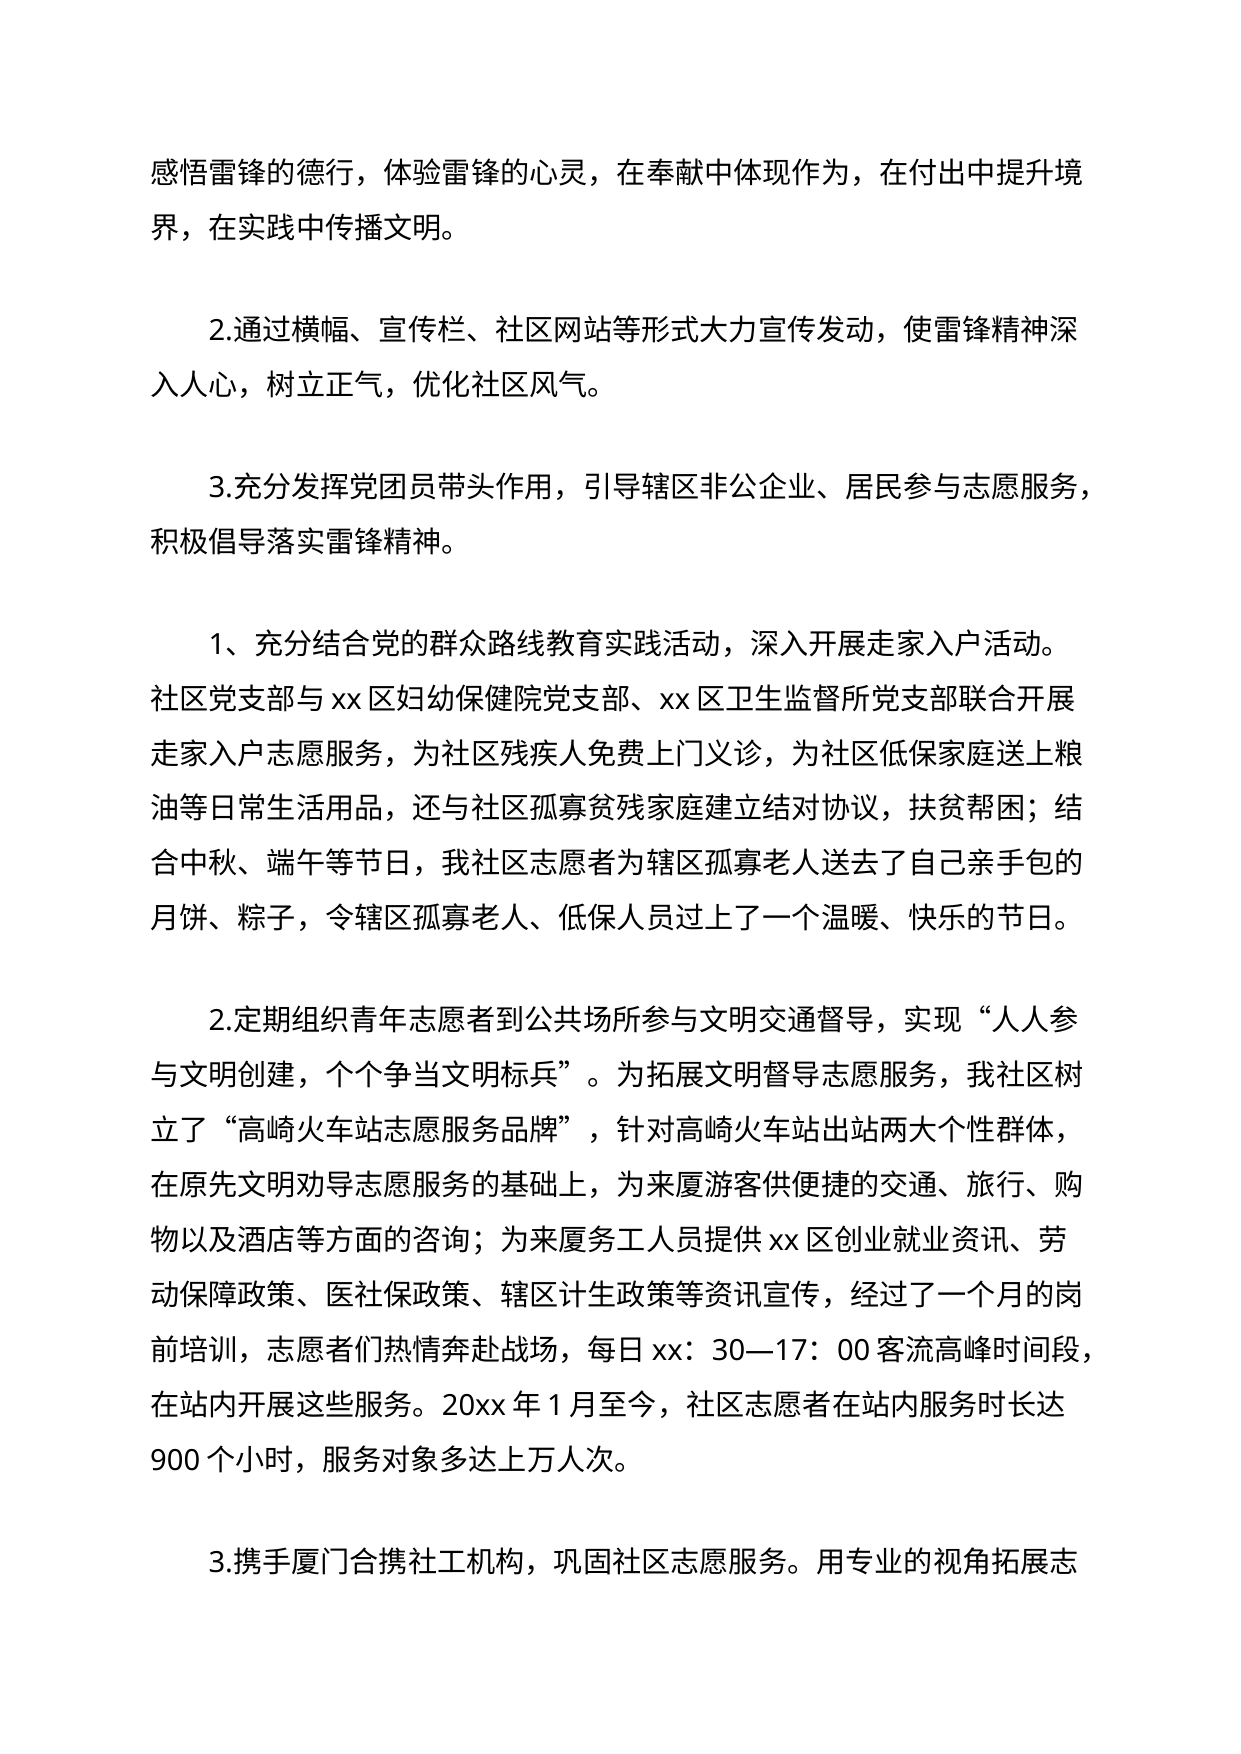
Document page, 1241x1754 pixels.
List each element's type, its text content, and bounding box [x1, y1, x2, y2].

text 3.充分发挥党团员带头作用，引导辖区非公企业、居民参与志愿服务，积极倡导落实雷锋精神。 [150, 463, 1090, 561]
text 1、充分结合党的群众路线教育实践活动，深入开展走家入户活动。社区党支部与xx区妇幼保健院党支部、xx区卫生监督所党支部联合开展走家入户志愿服务，为社区残疾人免费上门义诊，为社区低保家庭送上粮油等日常生活用品，还与社区孤寡贫残家庭建立结对协议，扶贫帮困；结合中秋、端午等节日，我社区志愿者为辖区孤寡老人送去了自己亲手包的月饼、粽子，令辖区孤寡老人、低保人员过上了一个温暖、快乐的节日。 [150, 620, 1090, 937]
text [150, 150, 1090, 247]
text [150, 1538, 1090, 1581]
text 2.通过横幅、宣传栏、社区网站等形式大力宣传发动，使雷锋精神深入人心，树立正气，优化社区风气。 [150, 307, 1090, 404]
text 2.定期组织青年志愿者到公共场所参与文明交通督导，实现“人人参与文明创建，个个争当文明标兵”。为拓展文明督导志愿服务，我社区树立了“高崎火车站志愿服务品牌”，针对高崎火车站出站两大个性群体，在原先文明劝导志愿服务的基础上，为来厦游客供便捷的交通、旅行、购物以及酒店等方面的咨询；为来厦务工人员提供xx区创业就业资讯、劳动保障政策、医社保政策、辖区计生政策等资讯宣传，经过了一个月的岗前培训，志愿者们热情奔赴战场，每日xx：30—17：00客流高峰时间段，在站内开展这些服务。20xx年1月至今，社区志愿者在站内服务时长达900个小时，服务对象多达上万人次。 [150, 997, 1090, 1479]
